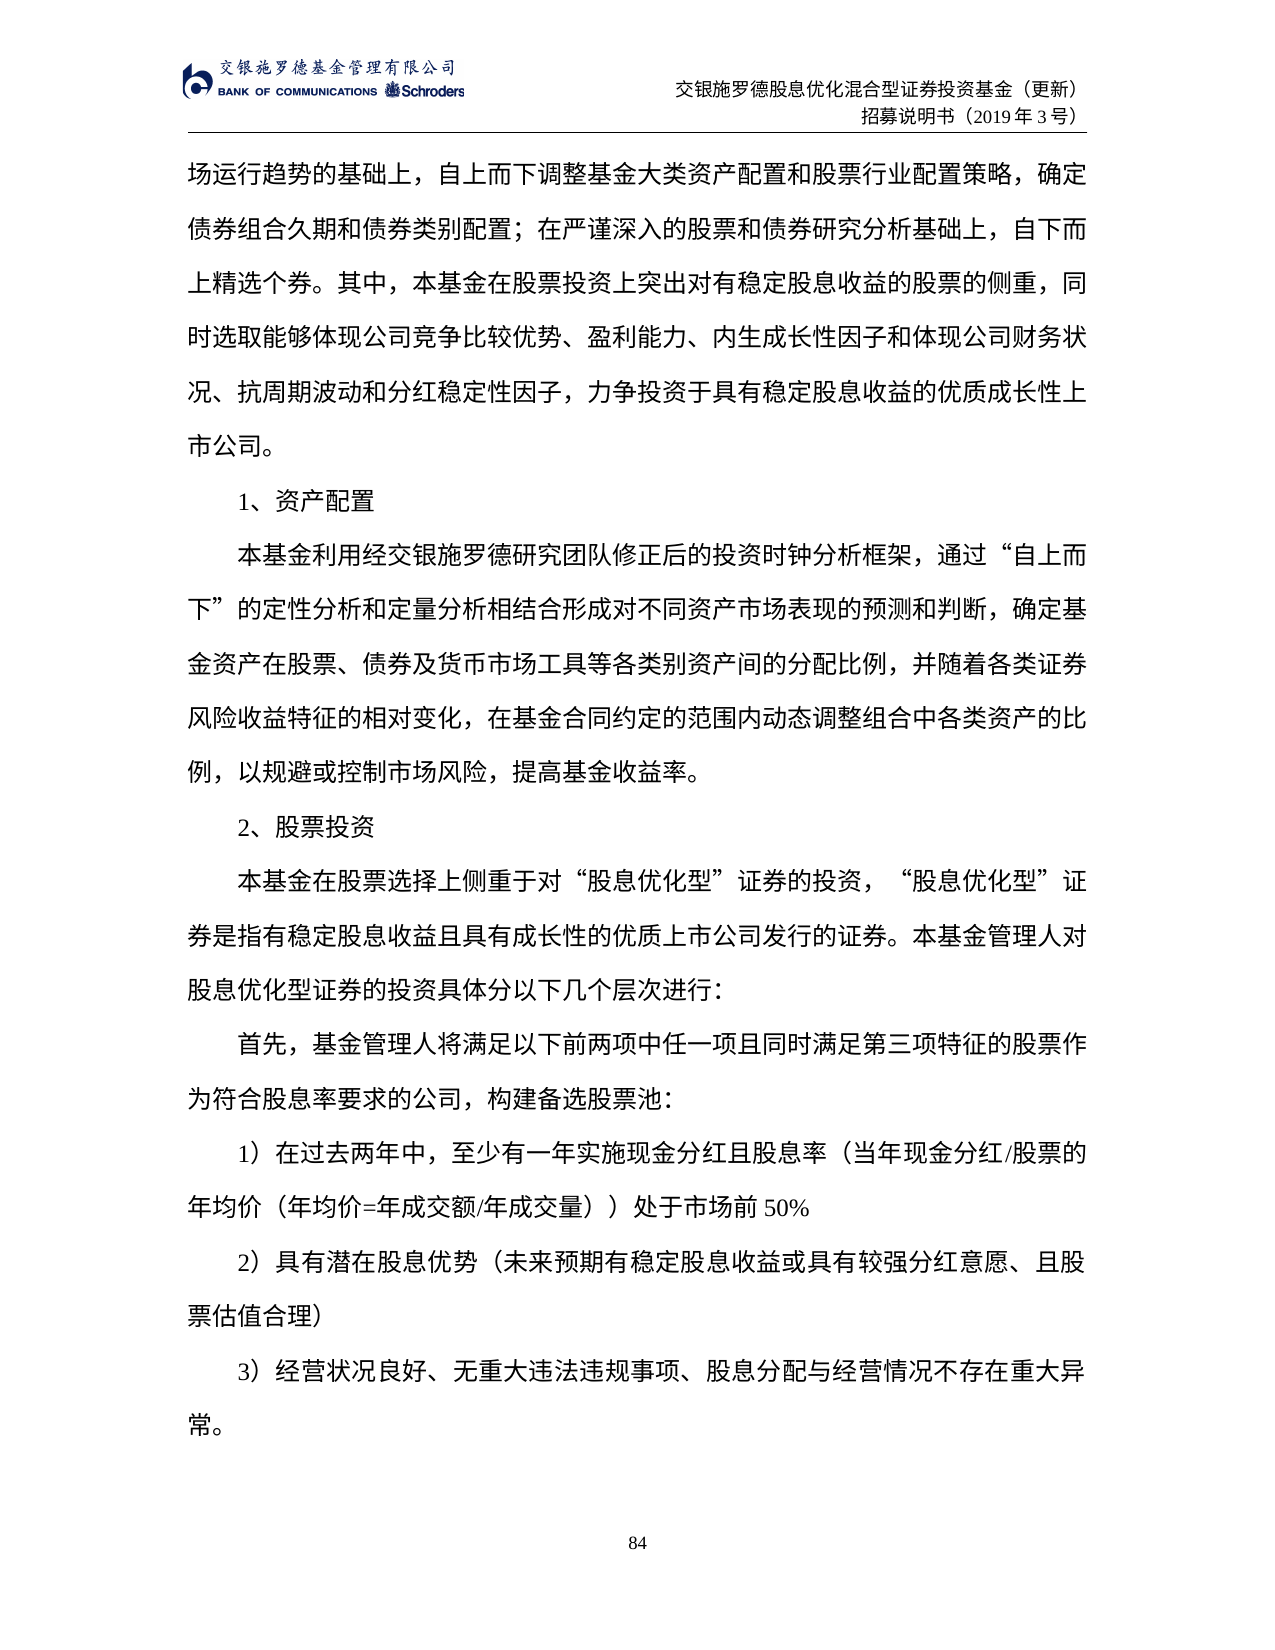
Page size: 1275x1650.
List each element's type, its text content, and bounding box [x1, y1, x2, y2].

text 本基金利用经交银施罗德研究团队修正后的投资时钟分析框架，通过“自上而下”的定性分析和定量分析相结合形成对不同资产市场表现的预测和判断，确定基金资产在股票、债券及货币市场工具等各类别资产间的分配比例，并随着各类证券风险收益特征的相对变化，在基金合同约定的范围内动态调整组合中各类资产的比例，以规避或控制市场风险，提高基金收益率。 [187, 535, 1087, 789]
text 首先，基金管理人将满足以下前两项中任一项且同时满足第三项特征的股票作为符合股息率要求的公司，构建备选股票池： [187, 1025, 1087, 1115]
picture [182, 59, 464, 99]
text 2、股票投资 [187, 807, 1087, 843]
text 3）经营状况良好、无重大违法违规事项、股息分配与经营情况不存在重大异常。 [187, 1351, 1087, 1442]
text 1）在过去两年中，至少有一年实施现金分红且股息率（当年现金分红/股票的年均价（年均价=年成交额/年成交量））处于市场前50% [187, 1133, 1087, 1224]
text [187, 155, 1087, 463]
text 1、资产配置 [187, 481, 1087, 517]
text 本基金在股票选择上侧重于对“股息优化型”证券的投资，“股息优化型”证券是指有稳定股息收益且具有成长性的优质上市公司发行的证券。本基金管理人对股息优化型证券的投资具体分以下几个层次进行： [187, 862, 1087, 1007]
text 2）具有潜在股息优势（未来预期有稳定股息收益或具有较强分红意愿、且股票估值合理） [187, 1242, 1087, 1333]
